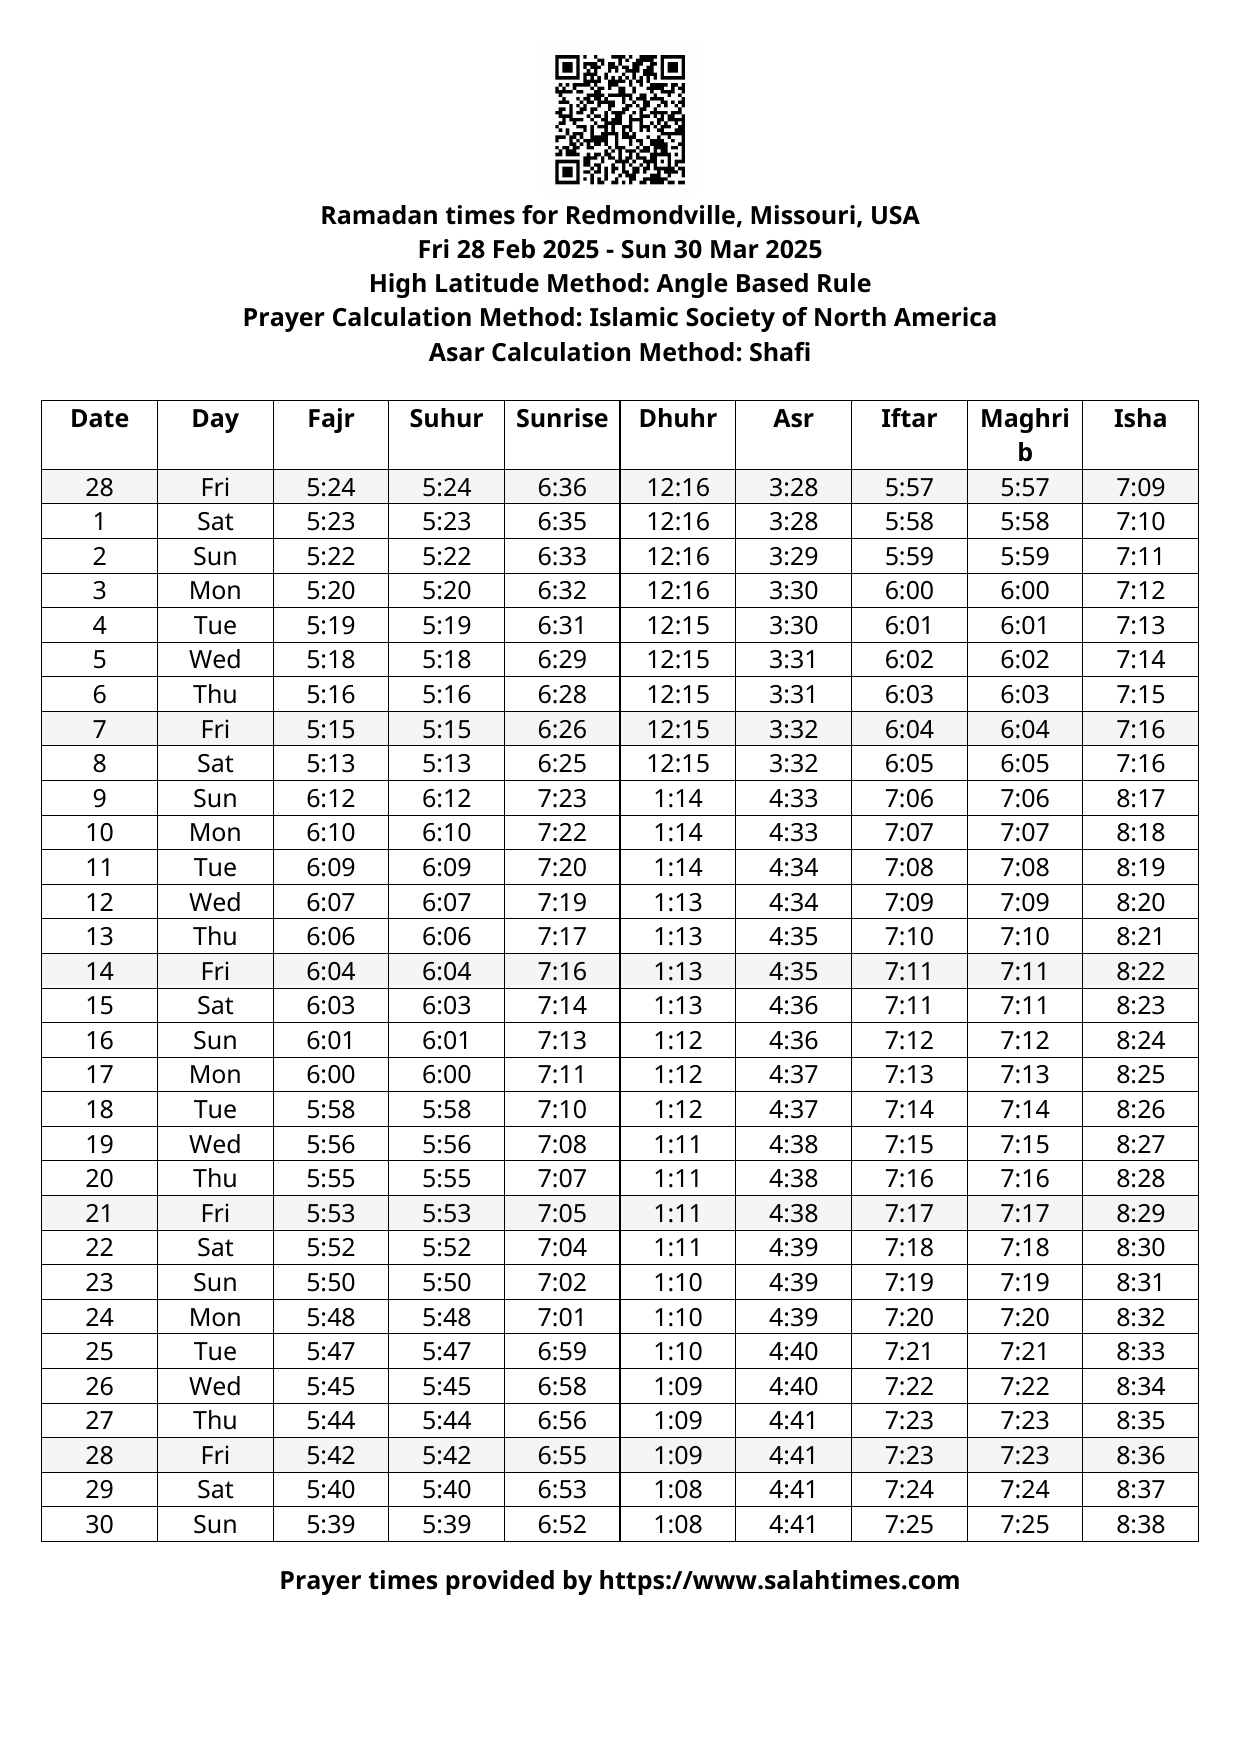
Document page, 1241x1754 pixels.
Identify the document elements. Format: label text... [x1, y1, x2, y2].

table_cell 4:35 [736, 919, 851, 953]
table_cell 4:39 [736, 1300, 851, 1333]
table_cell 4:41 [736, 1473, 851, 1506]
table_cell 6:52 [505, 1507, 619, 1541]
table_cell 5:19 [389, 608, 504, 642]
table_cell 24 [42, 1300, 157, 1333]
table_cell 7:19 [968, 1265, 1082, 1299]
table_cell 4:40 [736, 1334, 851, 1368]
table_cell 6:31 [505, 608, 619, 642]
table_cell 6:01 [274, 1023, 388, 1057]
table_cell 7:13 [852, 1058, 967, 1091]
table_cell 8:19 [1083, 850, 1198, 884]
table_cell 3:30 [736, 608, 851, 642]
table_cell 1:13 [621, 989, 735, 1022]
table_cell 6:32 [505, 574, 619, 607]
table_header Suhur [389, 401, 504, 469]
table_cell 6:07 [389, 885, 504, 918]
table_cell 3:28 [736, 504, 851, 538]
table_cell 1:09 [621, 1404, 735, 1437]
table_cell 6:09 [274, 850, 388, 884]
table_cell 7:12 [1083, 574, 1198, 607]
table_cell 5:15 [274, 712, 388, 745]
table_cell Sun [158, 1507, 273, 1541]
table_cell 5:53 [389, 1196, 504, 1229]
table_cell 7:07 [968, 816, 1082, 849]
table_cell 5:39 [274, 1507, 388, 1541]
table_cell 28 [42, 470, 157, 503]
table_cell 8:32 [1083, 1300, 1198, 1333]
table_cell 6:06 [389, 919, 504, 953]
table_cell 6:36 [505, 470, 619, 503]
table_cell 7:20 [505, 850, 619, 884]
table_cell 4:36 [736, 1023, 851, 1057]
table_cell 1:13 [621, 919, 735, 953]
table_cell 8 [42, 746, 157, 780]
table_cell 6:02 [852, 643, 967, 676]
table_cell 28 [42, 1438, 157, 1472]
table_cell 7:16 [505, 954, 619, 987]
table_cell 6:33 [505, 539, 619, 572]
table_cell 7:21 [852, 1334, 967, 1368]
table_cell 8:37 [1083, 1473, 1198, 1506]
table_cell 6:01 [389, 1023, 504, 1057]
table_cell 23 [42, 1265, 157, 1299]
table_cell Fri [158, 470, 273, 503]
table_cell Wed [158, 1127, 273, 1160]
table_cell Sat [158, 1231, 273, 1264]
table_cell 5:45 [389, 1369, 504, 1402]
table_cell 7:16 [968, 1161, 1082, 1195]
table_cell 7:14 [505, 989, 619, 1022]
table_cell 7:25 [968, 1507, 1082, 1541]
table_cell 6:04 [274, 954, 388, 987]
table_cell 6:05 [852, 746, 967, 780]
table_cell 6:03 [968, 677, 1082, 711]
table_cell 5:18 [389, 643, 504, 676]
table_cell 5:24 [389, 470, 504, 503]
table_cell 5:52 [389, 1231, 504, 1264]
table_cell 30 [42, 1507, 157, 1541]
table_cell 4:40 [736, 1369, 851, 1402]
table_cell 1:08 [621, 1507, 735, 1541]
table_cell Tue [158, 1334, 273, 1368]
table_cell 5:58 [968, 504, 1082, 538]
table_cell 1:12 [621, 1058, 735, 1091]
table_cell 5:56 [389, 1127, 504, 1160]
table_cell 3:30 [736, 574, 851, 607]
table_cell 12:16 [621, 504, 735, 538]
table_cell 10 [42, 816, 157, 849]
text High Latitude Method: Angle Based Rule [42, 266, 1198, 300]
table_cell 4:39 [736, 1265, 851, 1299]
table_cell 4:38 [736, 1127, 851, 1160]
table_cell 1:14 [621, 850, 735, 884]
table_cell 7:12 [968, 1023, 1082, 1057]
table_cell 4:33 [736, 781, 851, 814]
table_cell 1 [42, 504, 157, 538]
table_cell 8:20 [1083, 885, 1198, 918]
table_cell 20 [42, 1161, 157, 1195]
table_cell 7:23 [505, 781, 619, 814]
table_cell 5:42 [274, 1438, 388, 1472]
table_cell 5 [42, 643, 157, 676]
table_cell 6:03 [274, 989, 388, 1022]
table_cell 5:22 [389, 539, 504, 572]
table_cell 12:15 [621, 746, 735, 780]
table_cell Wed [158, 1369, 273, 1402]
table_cell 8:18 [1083, 816, 1198, 849]
table_cell 7:05 [505, 1196, 619, 1229]
table_cell 6:04 [968, 712, 1082, 745]
table_cell 8:36 [1083, 1438, 1198, 1472]
table_cell 5:13 [389, 746, 504, 780]
table_cell 7:22 [505, 816, 619, 849]
table_cell 5:50 [389, 1265, 504, 1299]
table_cell 15 [42, 989, 157, 1022]
table_cell 7:08 [852, 850, 967, 884]
table_cell 5:58 [852, 504, 967, 538]
picture [542, 41, 699, 198]
table_cell 7:16 [1083, 746, 1198, 780]
table_cell 7:04 [505, 1231, 619, 1264]
table_cell 6:04 [852, 712, 967, 745]
table_cell 7:22 [852, 1369, 967, 1402]
table_cell 7:16 [1083, 712, 1198, 745]
table_cell Thu [158, 919, 273, 953]
table_cell Thu [158, 1404, 273, 1437]
table_cell 7:17 [968, 1196, 1082, 1229]
table_cell 8:38 [1083, 1507, 1198, 1541]
table_cell 7:02 [505, 1265, 619, 1299]
table_cell 14 [42, 954, 157, 987]
table_cell 7:11 [852, 989, 967, 1022]
table_cell 7:23 [968, 1404, 1082, 1437]
table_header Fajr [274, 401, 388, 469]
table_cell Mon [158, 1058, 273, 1091]
table_cell 6:01 [968, 608, 1082, 642]
table_cell 1:08 [621, 1473, 735, 1506]
table_cell 4:38 [736, 1161, 851, 1195]
table_cell 26 [42, 1369, 157, 1402]
table_cell 7:11 [1083, 539, 1198, 572]
table_cell Wed [158, 643, 273, 676]
table_cell 8:35 [1083, 1404, 1198, 1437]
table_cell 3:29 [736, 539, 851, 572]
table_cell 7:14 [1083, 643, 1198, 676]
table_cell 6:10 [274, 816, 388, 849]
table_cell 5:22 [274, 539, 388, 572]
table_cell 12:15 [621, 643, 735, 676]
table_cell Tue [158, 608, 273, 642]
table_cell 1:12 [621, 1023, 735, 1057]
table_cell 5:47 [389, 1334, 504, 1368]
table_cell 7:14 [852, 1092, 967, 1126]
table_cell 7:13 [1083, 608, 1198, 642]
table_cell 7:11 [852, 954, 967, 987]
table_cell 7:07 [505, 1161, 619, 1195]
table_cell 6:07 [274, 885, 388, 918]
table_cell 7:06 [968, 781, 1082, 814]
table_cell 4:41 [736, 1507, 851, 1541]
table_cell 6:09 [389, 850, 504, 884]
table_cell 6:56 [505, 1404, 619, 1437]
table_cell 1:11 [621, 1196, 735, 1229]
table_cell 3:31 [736, 643, 851, 676]
table_header Dhuhr [621, 401, 735, 469]
table_cell 12:16 [621, 574, 735, 607]
table_cell Mon [158, 574, 273, 607]
table_cell 5:52 [274, 1231, 388, 1264]
table_cell 6:03 [389, 989, 504, 1022]
table_cell Sat [158, 989, 273, 1022]
table_cell Sat [158, 1473, 273, 1506]
table_header Date [42, 401, 157, 469]
table_cell 5:18 [274, 643, 388, 676]
table_cell Tue [158, 1092, 273, 1126]
table_cell 5:45 [274, 1369, 388, 1402]
table_cell 16 [42, 1023, 157, 1057]
table_cell 5:55 [274, 1161, 388, 1195]
table_cell 6:04 [389, 954, 504, 987]
table_cell 7:13 [968, 1058, 1082, 1091]
table_cell 1:09 [621, 1369, 735, 1402]
table_cell 7:10 [505, 1092, 619, 1126]
table_cell 22 [42, 1231, 157, 1264]
table_cell 6:10 [389, 816, 504, 849]
table_cell 5:53 [274, 1196, 388, 1229]
table_cell 1:10 [621, 1334, 735, 1368]
table_cell 11 [42, 850, 157, 884]
table_cell 9 [42, 781, 157, 814]
table_cell 7:01 [505, 1300, 619, 1333]
table_header Isha [1083, 401, 1198, 469]
table_cell 6:02 [968, 643, 1082, 676]
table_cell 7:23 [852, 1404, 967, 1437]
table_cell 1:13 [621, 954, 735, 987]
table_cell 4:34 [736, 850, 851, 884]
table_cell 6:00 [389, 1058, 504, 1091]
table_cell 7:09 [852, 885, 967, 918]
table_header Asr [736, 401, 851, 469]
table_cell 5:19 [274, 608, 388, 642]
table_cell 5:59 [968, 539, 1082, 572]
table_cell 6:05 [968, 746, 1082, 780]
table_cell 12:16 [621, 539, 735, 572]
table_cell 7:17 [852, 1196, 967, 1229]
table_cell 6:06 [274, 919, 388, 953]
table_cell 6:00 [852, 574, 967, 607]
table_cell 7:24 [852, 1473, 967, 1506]
table_header Iftar [852, 401, 967, 469]
table_cell 1:11 [621, 1127, 735, 1160]
table_cell 6:03 [852, 677, 967, 711]
table_cell 5:48 [274, 1300, 388, 1333]
table_cell 5:47 [274, 1334, 388, 1368]
table_cell 4:34 [736, 885, 851, 918]
table_cell 5:44 [389, 1404, 504, 1437]
table_cell 8:31 [1083, 1265, 1198, 1299]
table_cell 5:23 [389, 504, 504, 538]
table_cell 5:50 [274, 1265, 388, 1299]
table_cell 6:59 [505, 1334, 619, 1368]
table_cell 7:22 [968, 1369, 1082, 1402]
table_cell 6:29 [505, 643, 619, 676]
table_cell 8:24 [1083, 1023, 1198, 1057]
table_cell 12 [42, 885, 157, 918]
table_cell 3:32 [736, 746, 851, 780]
table_cell 6:26 [505, 712, 619, 745]
table_header Day [158, 401, 273, 469]
table_cell 5:58 [274, 1092, 388, 1126]
table_cell Tue [158, 850, 273, 884]
table_cell 1:14 [621, 816, 735, 849]
table_cell 5:15 [389, 712, 504, 745]
table_header Maghrib [968, 401, 1082, 469]
table_cell 7:08 [968, 850, 1082, 884]
table_cell 5:13 [274, 746, 388, 780]
table_cell 8:25 [1083, 1058, 1198, 1091]
table_cell 8:17 [1083, 781, 1198, 814]
table_cell 5:23 [274, 504, 388, 538]
table_cell 6:00 [968, 574, 1082, 607]
table_cell 5:59 [852, 539, 967, 572]
table_cell 7:15 [968, 1127, 1082, 1160]
table_cell Sat [158, 746, 273, 780]
table_cell Fri [158, 1438, 273, 1472]
table_cell 8:27 [1083, 1127, 1198, 1160]
table_cell 4:37 [736, 1092, 851, 1126]
table_cell 5:57 [968, 470, 1082, 503]
table_cell 6:01 [852, 608, 967, 642]
table_cell 1:14 [621, 781, 735, 814]
table_cell 8:33 [1083, 1334, 1198, 1368]
table_cell Sat [158, 504, 273, 538]
table_cell 8:22 [1083, 954, 1198, 987]
table_cell 5:55 [389, 1161, 504, 1195]
table_cell 12:16 [621, 470, 735, 503]
table_cell 1:10 [621, 1265, 735, 1299]
table_cell 4:38 [736, 1196, 851, 1229]
table_cell 6:12 [389, 781, 504, 814]
table_cell 8:23 [1083, 989, 1198, 1022]
table_cell 8:34 [1083, 1369, 1198, 1402]
table_cell 6:25 [505, 746, 619, 780]
table_cell 12:15 [621, 677, 735, 711]
table_cell 6:55 [505, 1438, 619, 1472]
table_cell 5:40 [274, 1473, 388, 1506]
table_cell 7:18 [968, 1231, 1082, 1264]
table_cell 5:16 [389, 677, 504, 711]
table_cell Mon [158, 816, 273, 849]
table_cell 12:15 [621, 608, 735, 642]
table_cell 5:20 [274, 574, 388, 607]
table_cell 7:09 [968, 885, 1082, 918]
table_cell 4:37 [736, 1058, 851, 1091]
table_cell 7:15 [852, 1127, 967, 1160]
table_cell 7:11 [505, 1058, 619, 1091]
text Ramadan times for Redmondville, Missouri, USA [42, 198, 1198, 232]
text Fri 28 Feb 2025 - Sun 30 Mar 2025 [42, 232, 1198, 266]
table_cell 7:10 [1083, 504, 1198, 538]
table_cell 18 [42, 1092, 157, 1126]
table_cell 27 [42, 1404, 157, 1437]
table_cell 7:25 [852, 1507, 967, 1541]
table_cell 25 [42, 1334, 157, 1368]
table_cell 4:41 [736, 1404, 851, 1437]
table_cell 1:11 [621, 1161, 735, 1195]
table_cell 7:10 [852, 919, 967, 953]
table_cell Sun [158, 1265, 273, 1299]
table_cell 7:20 [852, 1300, 967, 1333]
table_cell 12:15 [621, 712, 735, 745]
table_cell 1:13 [621, 885, 735, 918]
text Prayer times provided by https://www.salahtimes.com [42, 1563, 1198, 1597]
table_cell Fri [158, 712, 273, 745]
table_cell 6:53 [505, 1473, 619, 1506]
table_cell Fri [158, 1196, 273, 1229]
table_cell 3:32 [736, 712, 851, 745]
table_cell 5:40 [389, 1473, 504, 1506]
table_cell 7:20 [968, 1300, 1082, 1333]
table_cell 4:39 [736, 1231, 851, 1264]
table_cell 6 [42, 677, 157, 711]
table_cell Sun [158, 539, 273, 572]
table_cell 3 [42, 574, 157, 607]
table_cell 6:58 [505, 1369, 619, 1402]
table_cell 4 [42, 608, 157, 642]
table_cell 17 [42, 1058, 157, 1091]
table_cell 5:16 [274, 677, 388, 711]
table_cell 1:10 [621, 1300, 735, 1333]
table_cell 7:12 [852, 1023, 967, 1057]
table_cell 7:07 [852, 816, 967, 849]
table_cell 7 [42, 712, 157, 745]
table_cell 4:41 [736, 1438, 851, 1472]
table_cell 7:15 [1083, 677, 1198, 711]
table_cell Sun [158, 781, 273, 814]
table_cell 7:11 [968, 954, 1082, 987]
table_cell 6:12 [274, 781, 388, 814]
table_cell 8:21 [1083, 919, 1198, 953]
table_cell 5:24 [274, 470, 388, 503]
table_cell 4:35 [736, 954, 851, 987]
table_cell 5:57 [852, 470, 967, 503]
table_cell 7:13 [505, 1023, 619, 1057]
table_cell Thu [158, 677, 273, 711]
table_cell Mon [158, 1300, 273, 1333]
table_cell 6:35 [505, 504, 619, 538]
table_cell 3:28 [736, 470, 851, 503]
table_cell 7:14 [968, 1092, 1082, 1126]
table_cell 5:58 [389, 1092, 504, 1126]
table_cell 7:23 [852, 1438, 967, 1472]
table_cell 7:16 [852, 1161, 967, 1195]
table_cell 5:39 [389, 1507, 504, 1541]
table_cell 7:10 [968, 919, 1082, 953]
table_cell 8:28 [1083, 1161, 1198, 1195]
table_cell 19 [42, 1127, 157, 1160]
table_cell Thu [158, 1161, 273, 1195]
table_cell 1:09 [621, 1438, 735, 1472]
table_cell 7:08 [505, 1127, 619, 1160]
table_cell 7:19 [852, 1265, 967, 1299]
table_cell 6:28 [505, 677, 619, 711]
table_cell 13 [42, 919, 157, 953]
table_cell 5:42 [389, 1438, 504, 1472]
table_cell 7:06 [852, 781, 967, 814]
table_cell 5:48 [389, 1300, 504, 1333]
table_cell 4:36 [736, 989, 851, 1022]
table_cell 8:26 [1083, 1092, 1198, 1126]
table_header Sunrise [505, 401, 619, 469]
table_cell 7:18 [852, 1231, 967, 1264]
table_cell 7:24 [968, 1473, 1082, 1506]
table_cell 1:12 [621, 1092, 735, 1126]
table_cell 5:56 [274, 1127, 388, 1160]
table_cell Fri [158, 954, 273, 987]
table_cell 21 [42, 1196, 157, 1229]
table_cell 5:20 [389, 574, 504, 607]
text Asar Calculation Method: Shafi [42, 334, 1198, 368]
table_cell 8:29 [1083, 1196, 1198, 1229]
table_cell 7:11 [968, 989, 1082, 1022]
table_cell 7:09 [1083, 470, 1198, 503]
table_cell 1:11 [621, 1231, 735, 1264]
table_cell 3:31 [736, 677, 851, 711]
table_cell 5:44 [274, 1404, 388, 1437]
table_cell 4:33 [736, 816, 851, 849]
table_cell 7:23 [968, 1438, 1082, 1472]
table_cell 6:00 [274, 1058, 388, 1091]
text Prayer Calculation Method: Islamic Society of North America [42, 300, 1198, 334]
table_cell 7:21 [968, 1334, 1082, 1368]
table_cell 7:19 [505, 885, 619, 918]
table_cell Sun [158, 1023, 273, 1057]
table_cell 29 [42, 1473, 157, 1506]
table_cell 8:30 [1083, 1231, 1198, 1264]
table_cell Wed [158, 885, 273, 918]
table_cell 7:17 [505, 919, 619, 953]
table_cell 2 [42, 539, 157, 572]
